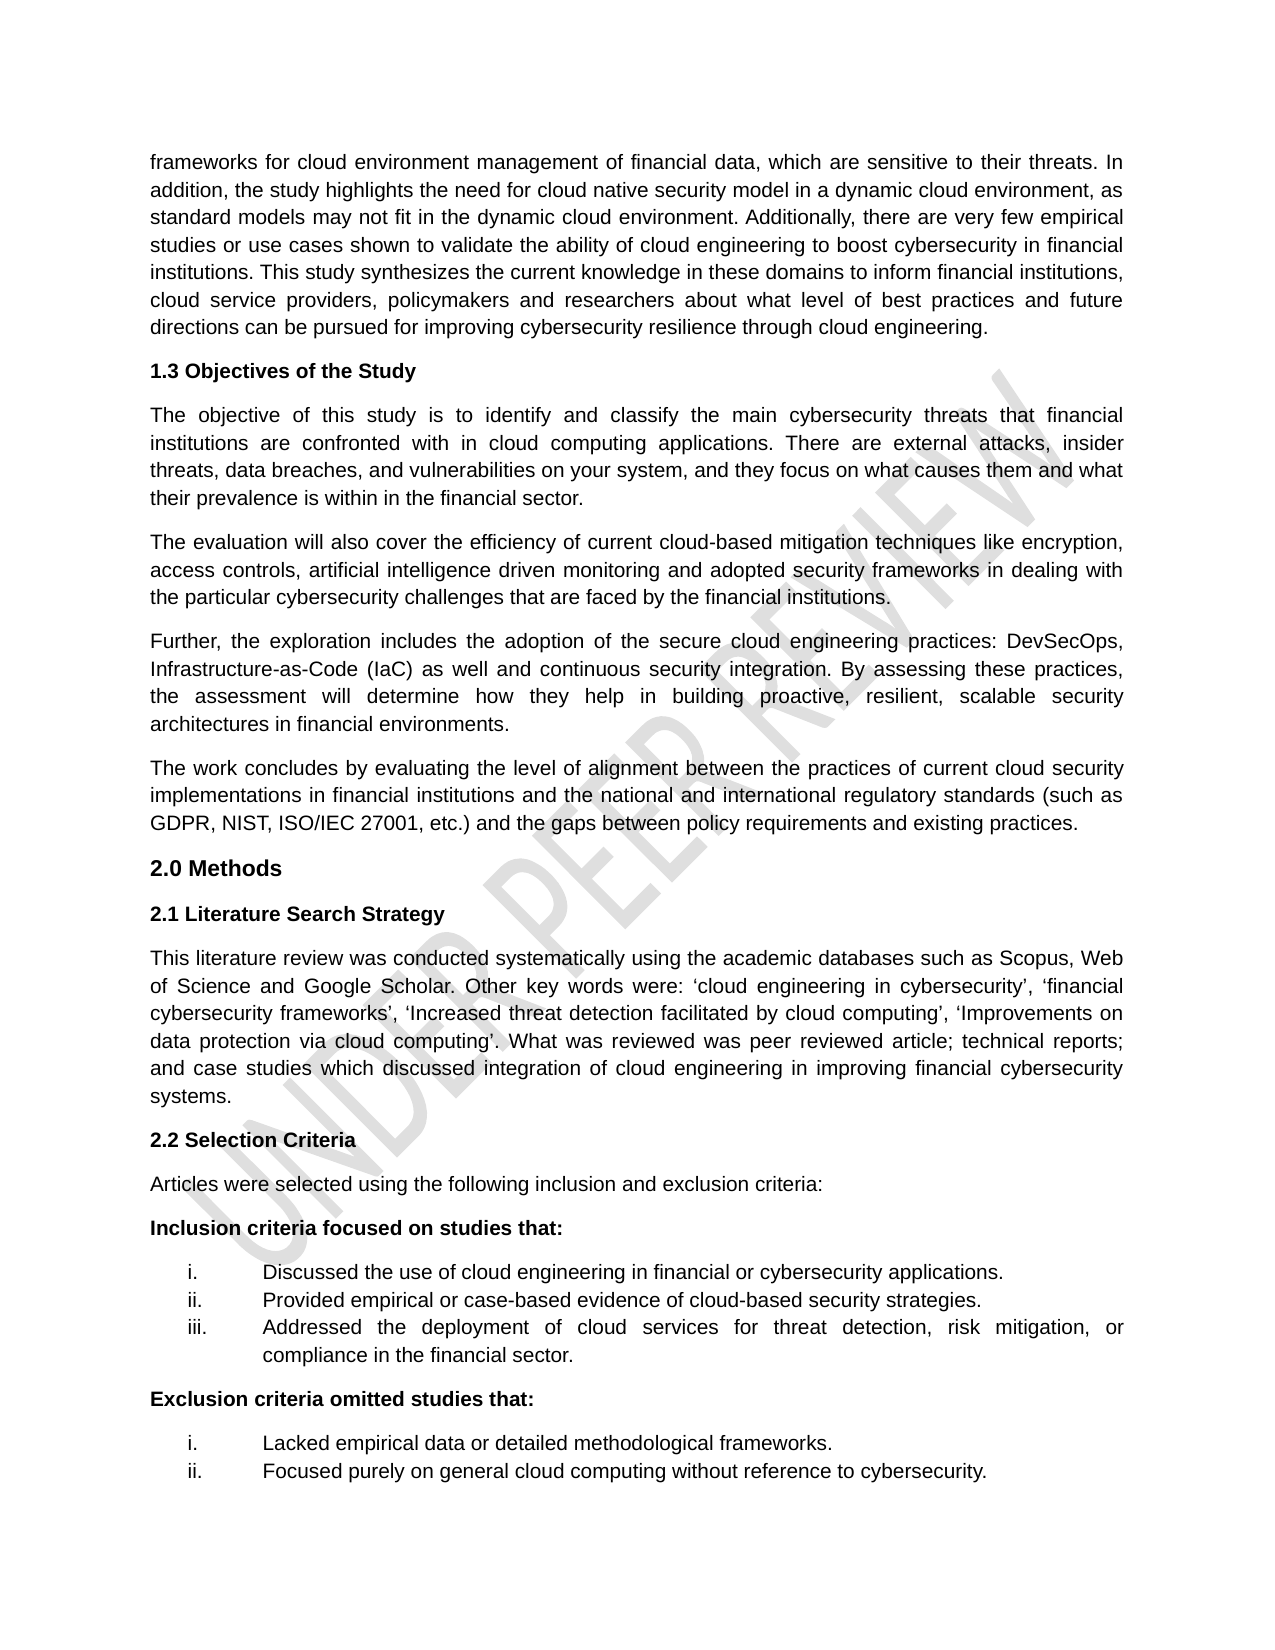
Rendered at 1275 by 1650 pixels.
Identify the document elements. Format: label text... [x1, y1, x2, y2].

text Further, the exploration includes the adoption of the secure cloud engineering practices: DevSecOps, Infrastructure-as-Code (IaC) as well and continuous security integration. By assessing these practices, the assessment will determine how they help in building proactive, resilient, scalable security architectures in financial environments. [150, 629, 1125, 736]
text The objective of this study is to identify and classify the main cybersecurity threats that financial institutions are confronted with in cloud computing applications. There are external attacks, insider threats, data breaches, and vulnerabilities on your system, and they focus on what causes them and what their prevalence is within in the financial sector. [150, 403, 1125, 510]
list Focused purely on general cloud computing without reference to cybersecurity. [187, 1458, 1125, 1482]
list Discussed the use of cloud engineering in financial or cybersecurity applications. [187, 1260, 1125, 1284]
list Lacked empirical data or detailed methodological frameworks. [187, 1431, 1125, 1455]
text 2.2 Selection Criteria [150, 1128, 1125, 1152]
text Exclusion criteria omitted studies that: [150, 1387, 1125, 1411]
list Provided empirical or case-based evidence of cloud-based security strategies. [187, 1288, 1125, 1312]
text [150, 150, 1125, 339]
text The work concludes by evaluating the level of alignment between the practices of current cloud security implementations in financial institutions and the national and international regulatory standards (such as GDPR, NIST, ISO/IEC 27001, etc.) and the gaps between policy requirements and existing practices. [150, 756, 1125, 835]
list Addressed the deployment of cloud services for threat detection, risk mitigation, or compliance in the financial sector. [187, 1315, 1125, 1367]
text 1.3 Objectives of the Study [150, 359, 1125, 383]
text Inclusion criteria focused on studies that: [150, 1216, 1125, 1240]
text This literature review was conducted systematically using the academic databases such as Scopus, Web of Science and Google Scholar. Other key words were: ‘cloud engineering in cybersecurity’, ‘financial cybersecurity frameworks’, ‘Increased threat detection facilitated by cloud computing’, ‘Improvements on data protection via cloud computing’. What was reviewed was peer reviewed article; technical reports; and case studies which discussed integration of cloud engineering in improving financial cybersecurity systems. [150, 946, 1125, 1107]
text 2.1 Literature Search Strategy [150, 902, 1125, 926]
text 2.0 Methods [150, 855, 1125, 881]
text Articles were selected using the following inclusion and exclusion criteria: [150, 1172, 1125, 1196]
text The evaluation will also cover the efficiency of current cloud-based mitigation techniques like encryption, access controls, artificial intelligence driven monitoring and adopted security frameworks in dealing with the particular cybersecurity challenges that are faced by the financial institutions. [150, 530, 1125, 609]
